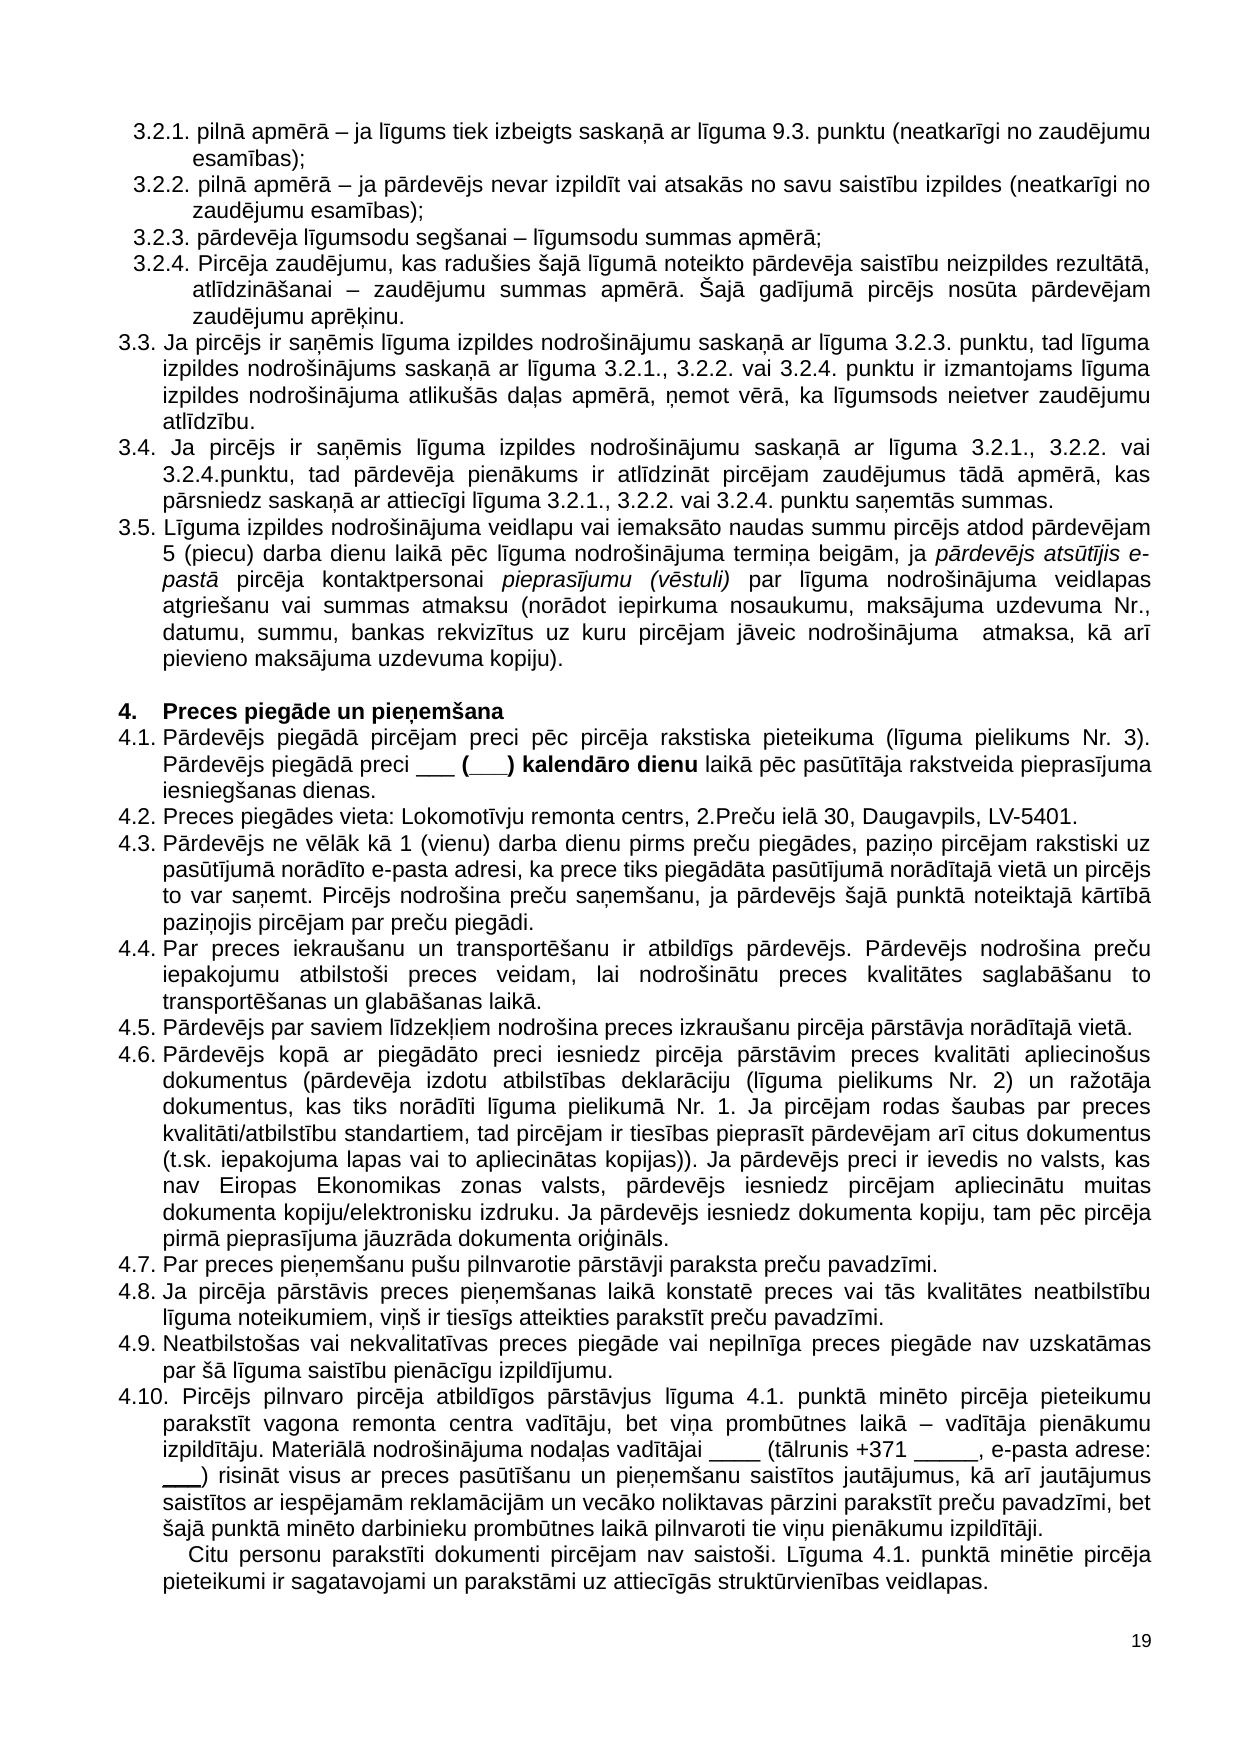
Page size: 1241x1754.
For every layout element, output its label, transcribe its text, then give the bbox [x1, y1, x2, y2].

text 3.2.3. pārdevēja līgumsodu segšanai – līgumsodu summas apmērā; [133, 223, 1152, 250]
text 4.9. Neatbilstošas vai nekvalitatīvas preces piegāde vai nepilnīga preces piegāde nav uzskatāmas par šā līguma saistību pienācīgu izpildījumu. [118, 1330, 1152, 1383]
text 3.2.1. pilnā apmērā – ja līgums tiek izbeigts saskaņā ar līguma 9.3. punktu (neatkarīgi no zaudējumu esamības); [133, 118, 1152, 171]
list 3.5. Līguma izpildes nodrošinājuma veidlapu vai iemaksāto naudas summu pircējs atdod pārdevējam 5 (piecu) darba dienu laikā pēc līguma nodrošinājuma termiņa beigām, ja pārdevējs atsūtījis e-pastā pircēja kontaktpersonai pieprasījumu (vēstuli) par līguma nodrošinājuma veidlapas atgriešanu vai summas atmaksu (norādot iepirkuma nosaukumu, maksājuma uzdevuma Nr., datumu, summu, bankas rekvizītus uz kuru pircējam jāveic nodrošinājuma atmaksa, kā arī pievieno maksājuma uzdevuma kopiju). [118, 513, 1152, 672]
text 4.1. Pārdevējs piegādā pircējam preci pēc pircēja rakstiska pieteikuma (līguma pielikums Nr. 3). Pārdevējs piegādā preci ___ (___) kalendāro dienu laikā pēc pasūtītāja rakstveida pieprasījuma iesniegšanas dienas. [118, 724, 1152, 803]
text Citu personu parakstīti dokumenti pircējam nav saistoši. Līguma 4.1. punktā minētie pircēja pieteikumi ir sagatavojami un parakstāmi uz attiecīgās struktūrvienības veidlapas. [118, 1541, 1152, 1594]
text 4.4. Par preces iekraušanu un transportēšanu ir atbildīgs pārdevējs. Pārdevējs nodrošina preču iepakojumu atbilstoši preces veidam, lai nodrošinātu preces kvalitātes saglabāšanu to transportēšanas un glabāšanas laikā. [118, 935, 1152, 1014]
text 4.6. Pārdevējs kopā ar piegādāto preci iesniedz pircēja pārstāvim preces kvalitāti apliecinošus dokumentus (pārdevēja izdotu atbilstības deklarāciju (līguma pielikums Nr. 2) un ražotāja dokumentus, kas tiks norādīti līguma pielikumā Nr. 1. Ja pircējam rodas šaubas par preces kvalitāti/atbilstību standartiem, tad pircējam ir tiesības pieprasīt pārdevējam arī citus dokumentus (t.sk. iepakojuma lapas vai to apliecinātas kopijas)). Ja pārdevējs preci ir ievedis no valsts, kas nav Eiropas Ekonomikas zonas valsts, pārdevējs iesniedz pircējam apliecinātu muitas dokumenta kopiju/elektronisku izdruku. Ja pārdevējs iesniedz dokumenta kopiju, tam pēc pircēja pirmā pieprasījuma jāuzrāda dokumenta oriģināls. [118, 1041, 1152, 1251]
text 4.3. Pārdevējs ne vēlāk kā 1 (vienu) darba dienu pirms preču piegādes, paziņo pircējam rakstiski uz pasūtījumā norādīto e-pasta adresi, ka prece tiks piegādāta pasūtījumā norādītajā vietā un pircējs to var saņemt. Pircējs nodrošina preču saņemšanu, ja pārdevējs šajā punktā noteiktajā kārtībā paziņojis pircējam par preču piegādi. [118, 830, 1152, 935]
text 4.5. Pārdevējs par saviem līdzekļiem nodrošina preces izkraušanu pircēja pārstāvja norādītajā vietā. [118, 1014, 1152, 1041]
text 3.4. Ja pircējs ir saņēmis līguma izpildes nodrošinājumu saskaņā ar līguma 3.2.1., 3.2.2. vai 3.2.4.punktu, tad pārdevēja pienākums ir atlīdzināt pircējam zaudējumus tādā apmērā, kas pārsniedz saskaņā ar attiecīgi līguma 3.2.1., 3.2.2. vai 3.2.4. punktu saņemtās summas. [118, 434, 1152, 513]
text 4.2. Preces piegādes vieta: Lokomotīvju remonta centrs, 2.Preču ielā 30, Daugavpils, LV-5401. [118, 803, 1152, 830]
text 4.8. Ja pircēja pārstāvis preces pieņemšanas laikā konstatē preces vai tās kvalitātes neatbilstību līguma noteikumiem, viņš ir tiesīgs atteikties parakstīt preču pavadzīmi. [118, 1278, 1152, 1330]
text 4.10. Pircējs pilnvaro pircēja atbildīgos pārstāvjus līguma 4.1. punktā minēto pircēja pieteikumu parakstīt vagona remonta centra vadītāju, bet viņa prombūtnes laikā – vadītāja pienākumu izpildītāju. Materiālā nodrošinājuma nodaļas vadītājai ____ (tālrunis +371 _____, e-pasta adrese: ___) risināt visus ar preces pasūtīšanu un pieņemšanu saistītos jautājumus, kā arī jautājumus saistītos ar iespējamām reklamācijām un vecāko noliktavas pārzini parakstīt preču pavadzīmi, bet šajā punktā minēto darbinieku prombūtnes laikā pilnvaroti tie viņu pienākumu izpildītāji. [118, 1383, 1152, 1541]
text 4. Preces piegāde un pieņemšana [118, 698, 1152, 724]
text 3.3. Ja pircējs ir saņēmis līguma izpildes nodrošinājumu saskaņā ar līguma 3.2.3. punktu, tad līguma izpildes nodrošinājums saskaņā ar līguma 3.2.1., 3.2.2. vai 3.2.4. punktu ir izmantojams līguma izpildes nodrošinājuma atlikušās daļas apmērā, ņemot vērā, ka līgumsods neietver zaudējumu atlīdzību. [118, 329, 1152, 434]
text 3.2.2. pilnā apmērā – ja pārdevējs nevar izpildīt vai atsakās no savu saistību izpildes (neatkarīgi no zaudējumu esamības); [133, 171, 1152, 223]
text 4.7. Par preces pieņemšanu pušu pilnvarotie pārstāvji paraksta preču pavadzīmi. [118, 1251, 1152, 1278]
text 3.2.4. Pircēja zaudējumu, kas radušies šajā līgumā noteikto pārdevēja saistību neizpildes rezultātā, atlīdzināšanai – zaudējumu summas apmērā. Šajā gadījumā pircējs nosūta pārdevējam zaudējumu aprēķinu. [133, 250, 1152, 329]
